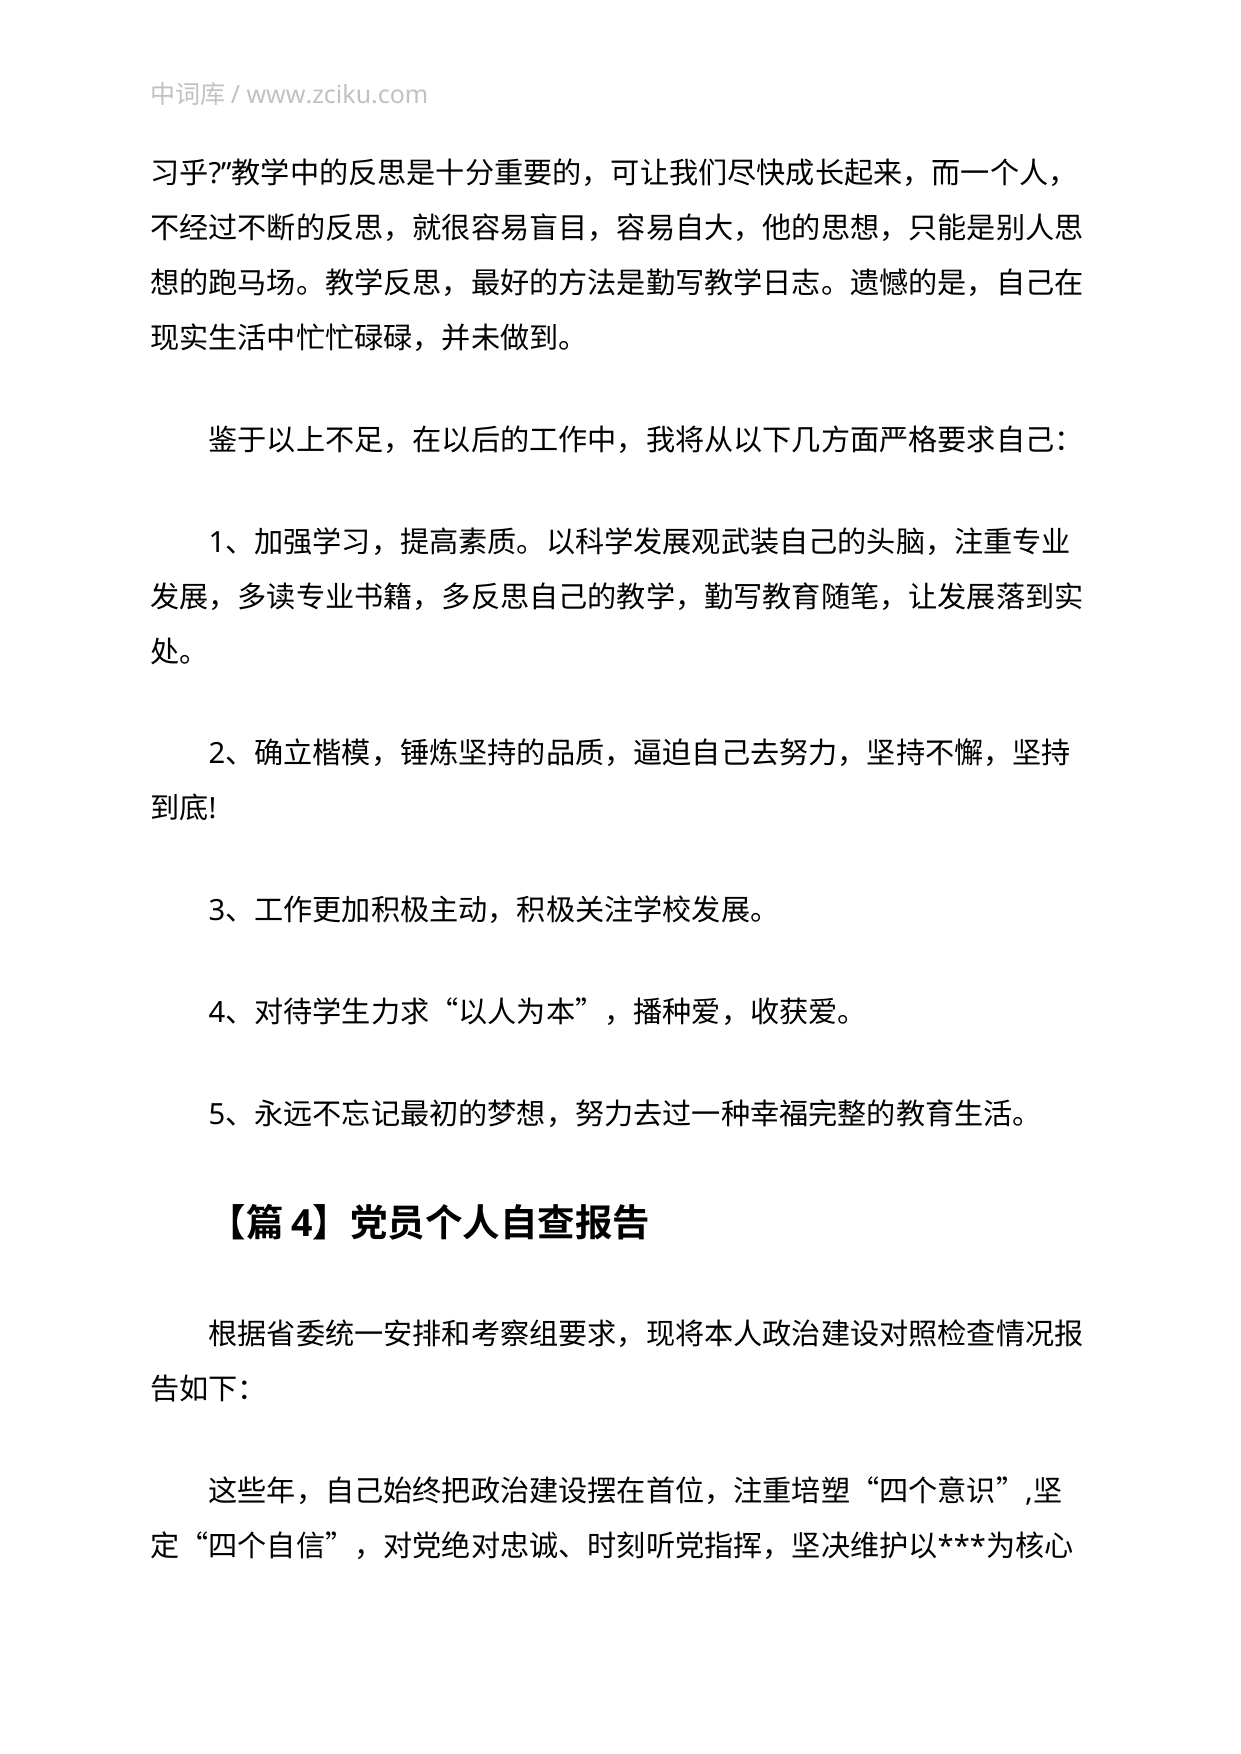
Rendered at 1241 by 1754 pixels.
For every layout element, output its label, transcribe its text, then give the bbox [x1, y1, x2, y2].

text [150, 1467, 1090, 1564]
text 1、加强学习，提高素质。以科学发展观武装自己的头脑，注重专业发展，多读专业书籍，多反思自己的教学，勤写教育随笔，让发展落到实处。 [150, 518, 1090, 671]
text 4、对待学生力求“以人为本”，播种爱，收获爱。 [150, 989, 1090, 1031]
text 5、永远不忘记最初的梦想，努力去过一种幸福完整的教育生活。 [150, 1091, 1090, 1133]
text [150, 150, 1090, 357]
text 根据省委统一安排和考察组要求，现将本人政治建设对照检查情况报告如下： [150, 1311, 1090, 1408]
text 2、确立楷模，锤炼坚持的品质，逼迫自己去努力，坚持不懈，坚持到底! [150, 730, 1090, 827]
text 鉴于以上不足，在以后的工作中，我将从以下几方面严格要求自己： [150, 417, 1090, 459]
text 【篇4】党员个人自查报告 [150, 1193, 1090, 1247]
text 3、工作更加积极主动，积极关注学校发展。 [150, 887, 1090, 929]
